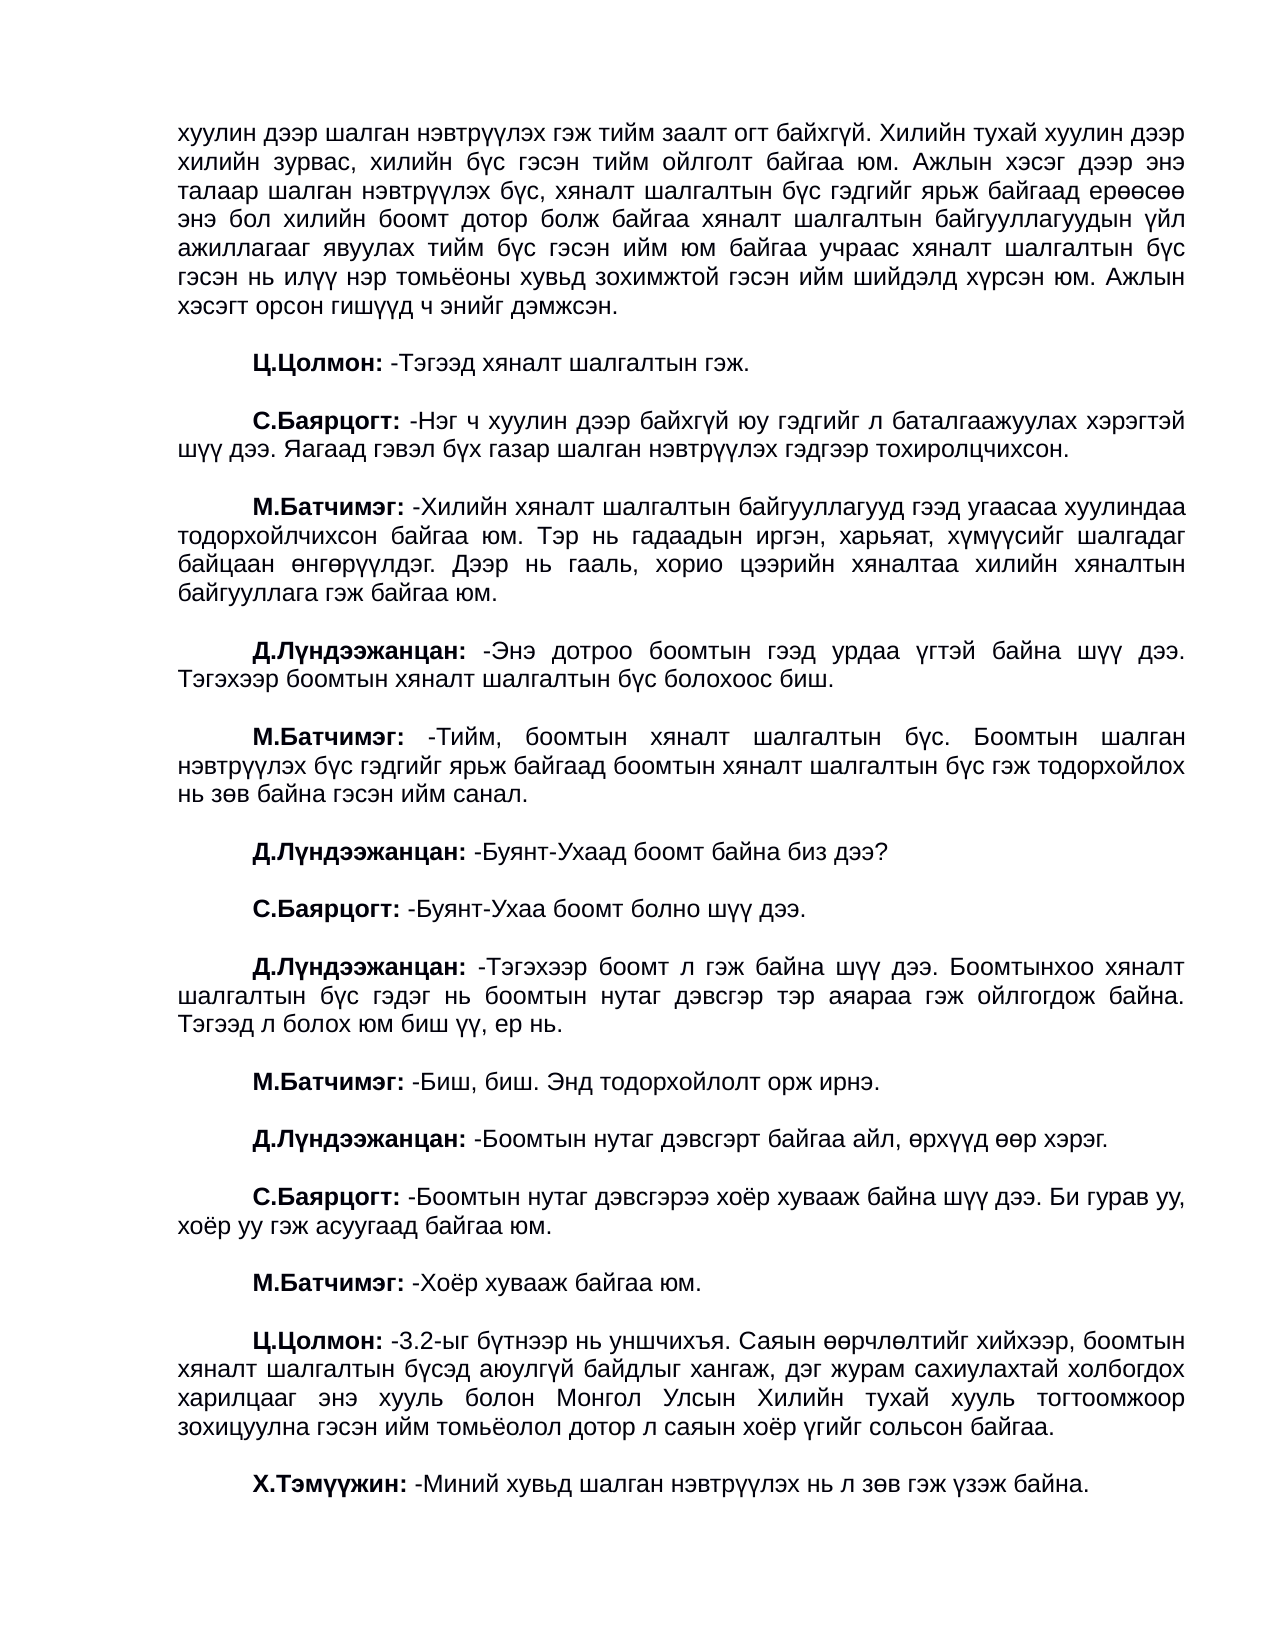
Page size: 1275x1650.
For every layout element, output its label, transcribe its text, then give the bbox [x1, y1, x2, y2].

text С.Баярцогт: -Нэг ч хуулин дээр байхгүй юу гэдгийг л баталгаажуулах хэрэгтэй шүү дээ. Яагаад гэвэл бүх газар шалган нэвтрүүлэх гэдгээр тохиролцчихсон. [177, 406, 1186, 463]
text М.Батчимэг: -Биш, биш. Энд тодорхойлолт орж ирнэ. [177, 1067, 1186, 1096]
text Д.Лүндээжанцан: -Буянт-Ухаад боомт байна биз дээ? [177, 837, 1186, 866]
text Х.Тэмүүжин: -Миний хувьд шалган нэвтрүүлэх нь л зөв гэж үзэж байна. [177, 1469, 1186, 1498]
text С.Баярцогт: -Буянт-Ухаа боомт болно шүү дээ. [177, 894, 1186, 923]
text Д.Лүндээжанцан: -Тэгэхээр боомт л гэж байна шүү дээ. Боомтынхоо хяналт шалгалтын бүс гэдэг нь боомтын нутаг дэвсгэр тэр аяараа гэж ойлгогдож байна. Тэгээд л болох юм биш үү, ер нь. [177, 952, 1186, 1038]
text С.Баярцогт: -Боомтын нутаг дэвсгэрээ хоёр хувааж байна шүү дээ. Би гурав уу, хоёр уу гэж асуугаад байгаа юм. [177, 1182, 1186, 1239]
text М.Батчимэг: -Хоёр хувааж байгаа юм. [177, 1268, 1186, 1297]
text Ц.Цолмон: -3.2-ыг бүтнээр нь уншчихъя. Саяын өөрчлөлтийг хийхээр, боомтын хяналт шалгалтын бүсэд аюулгүй байдлыг хангаж, дэг журам сахиулахтай холбогдох харилцааг энэ хууль болон Монгол Улсын Хилийн тухай хууль тогтоомжоор зохицуулна гэсэн ийм томьёолол дотор л саяын хоёр үгийг сольсон байгаа. [177, 1326, 1186, 1441]
text М.Батчимэг: -Хилийн хяналт шалгалтын байгууллагууд гээд угаасаа хуулиндаа тодорхойлчихсон байгаа юм. Тэр нь гадаадын иргэн, харьяат, хүмүүсийг шалгадаг байцаан өнгөрүүлдэг. Дээр нь гааль, хорио цээрийн хяналтаа хилийн хяналтын байгууллага гэж байгаа юм. [177, 492, 1186, 607]
text Д.Лүндээжанцан: -Энэ дотроо боомтын гээд урдаа үгтэй байна шүү дээ. Тэгэхээр боомтын хяналт шалгалтын бүс болохоос биш. [177, 636, 1186, 693]
text М.Батчимэг: -Тийм, боомтын хяналт шалгалтын бүс. Боомтын шалган нэвтрүүлэх бүс гэдгийг ярьж байгаад боомтын хяналт шалгалтын бүс гэж тодорхойлох нь зөв байна гэсэн ийм санал. [177, 722, 1186, 808]
text Д.Лүндээжанцан: -Боомтын нутаг дэвсгэрт байгаа айл, өрхүүд өөр хэрэг. [177, 1124, 1186, 1153]
text Ц.Цолмон: -Тэгээд хяналт шалгалтын гэж. [177, 348, 1186, 377]
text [177, 118, 1186, 319]
